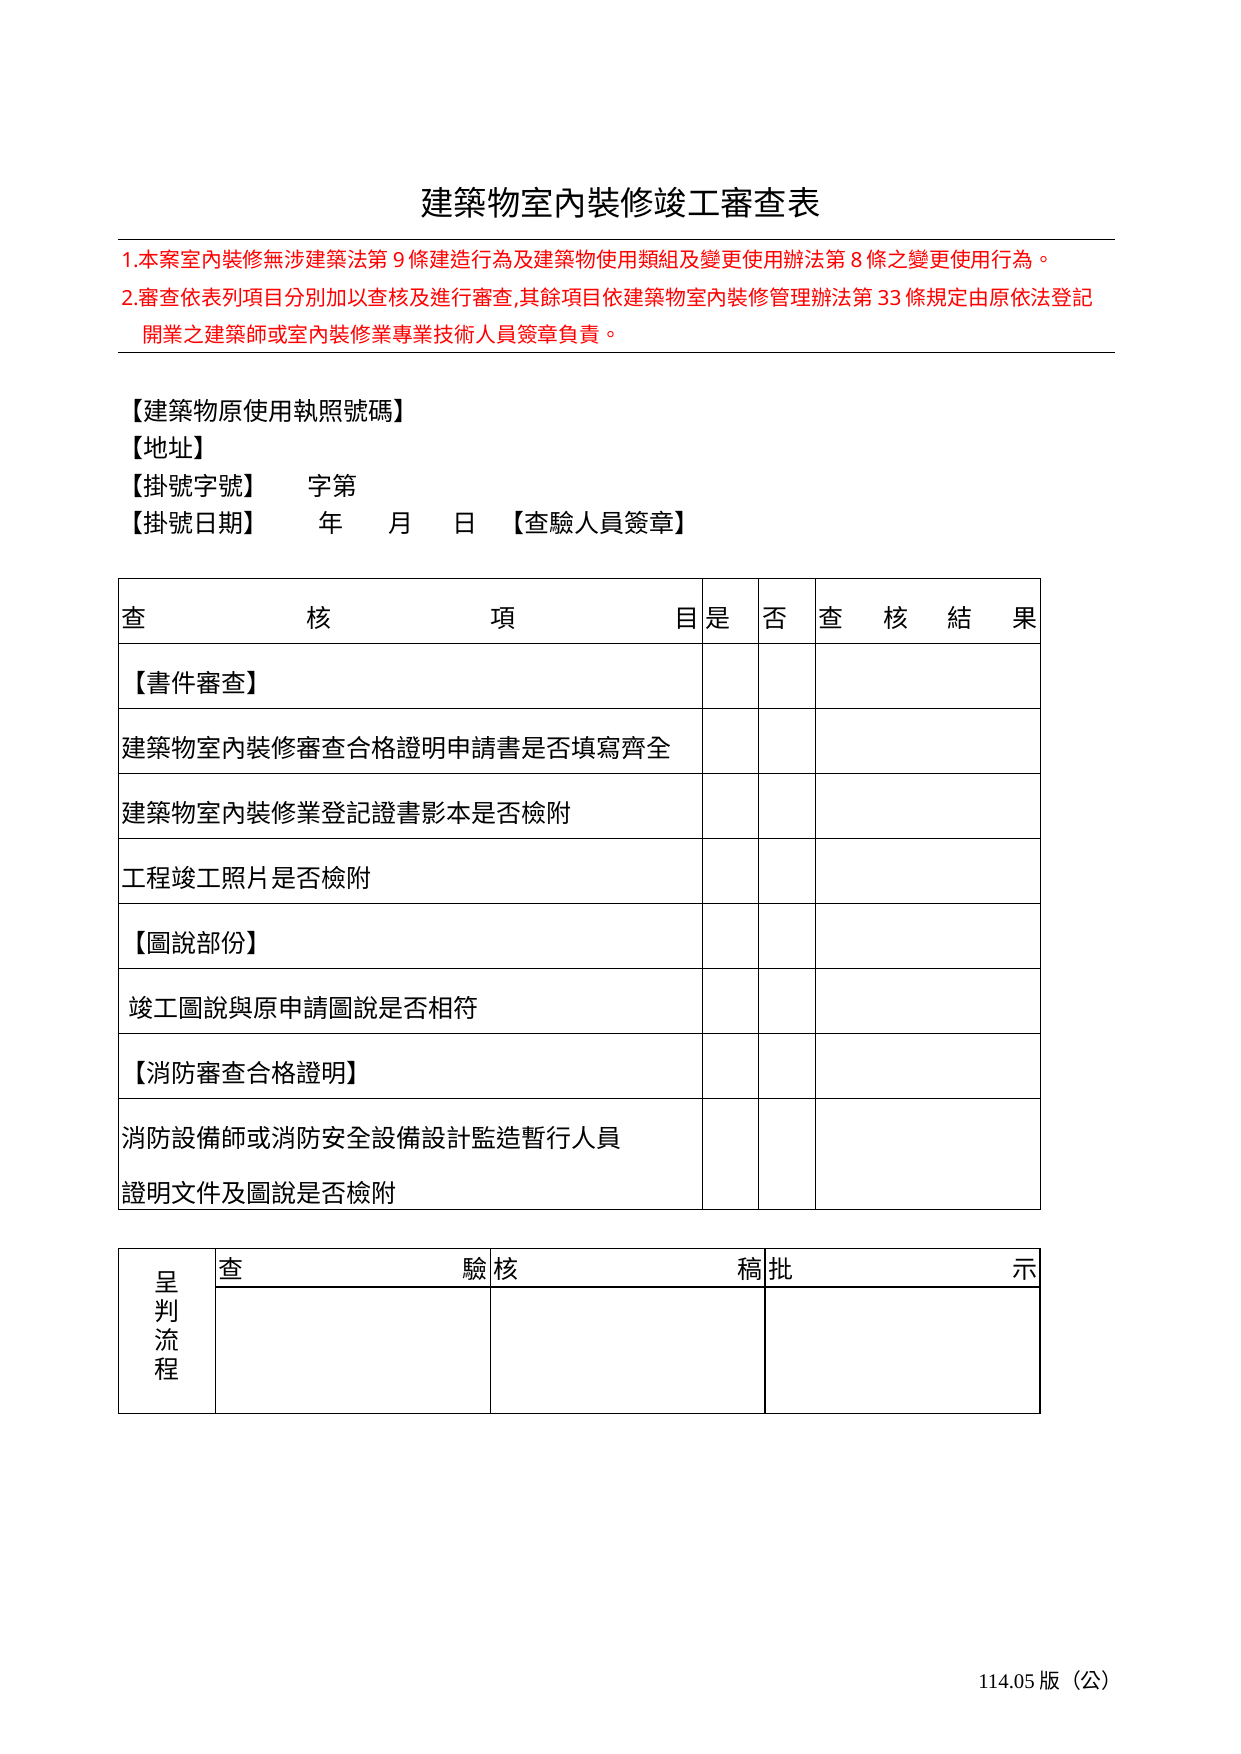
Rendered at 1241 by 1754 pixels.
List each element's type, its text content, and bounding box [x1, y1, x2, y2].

table_cell [759, 839, 815, 903]
table_header 查核結果 [816, 579, 1040, 643]
table_cell [759, 969, 815, 1033]
table_cell [816, 1034, 1040, 1098]
table_cell [816, 1099, 1040, 1209]
table_cell 建築物室內裝修審查合格證明申請書是否填寫齊全 [119, 709, 702, 773]
table_cell [766, 1288, 1039, 1413]
text 【掛號日期】 年 月 日 【查驗人員簽章】 [118, 503, 1122, 541]
table_cell [759, 1099, 815, 1209]
table_cell 【消防審查合格證明】 [119, 1034, 702, 1098]
table_cell 【書件審查】 [119, 644, 702, 708]
table_cell [703, 644, 758, 708]
table_header 1.本案室內裝修無涉建築法第9條建造行為及建築物使用類組及變更使用辦法第8條之變更使用行為。 2.審查依表列項目分別加以查核及進行審查,其餘項目依建築物室內裝修管理辦法第33條規定由原依法登記開業之建築師或室內裝修業專業技術人員簽章負責。 [118, 240, 1115, 352]
table_header 否 [759, 579, 815, 643]
table_cell [491, 1288, 764, 1413]
table_cell [703, 839, 758, 903]
table_cell 消防設備師或消防安全設備設計監造暫行人員 證明文件及圖說是否檢附 [119, 1099, 702, 1209]
table_cell [816, 969, 1040, 1033]
table_cell [703, 1099, 758, 1209]
table_cell [759, 774, 815, 838]
text 建築物室內裝修竣工審查表 [118, 164, 1122, 239]
table_cell [703, 774, 758, 838]
table_cell [816, 904, 1040, 968]
table_cell [759, 644, 815, 708]
table_cell [703, 1034, 758, 1098]
table_header 查核項目 [119, 579, 702, 643]
table_cell 竣工圖說與原申請圖說是否相符 [119, 969, 702, 1033]
text 【掛號字號】 字第 [118, 466, 1122, 503]
table_cell 建築物室內裝修業登記證書影本是否檢附 [119, 774, 702, 838]
table_cell [759, 904, 815, 968]
text 【地址】 [118, 428, 1122, 466]
table_header 核稿 [491, 1249, 764, 1286]
table_cell [703, 904, 758, 968]
table_cell [759, 1034, 815, 1098]
table_cell 【圖說部份】 [119, 904, 702, 968]
table_cell [703, 709, 758, 773]
table_cell [816, 644, 1040, 708]
table_header 是 [703, 579, 758, 643]
table_header 呈判流程 [119, 1249, 215, 1413]
table_cell [816, 709, 1040, 773]
table_header 批示 [766, 1249, 1039, 1286]
table_cell [816, 774, 1040, 838]
table_cell [816, 839, 1040, 903]
table_cell [703, 969, 758, 1033]
table_cell [216, 1288, 490, 1413]
table_cell 工程竣工照片是否檢附 [119, 839, 702, 903]
table_cell [759, 709, 815, 773]
text 【建築物原使用執照號碼】 [118, 391, 1122, 428]
table_header 查驗 [216, 1249, 490, 1286]
